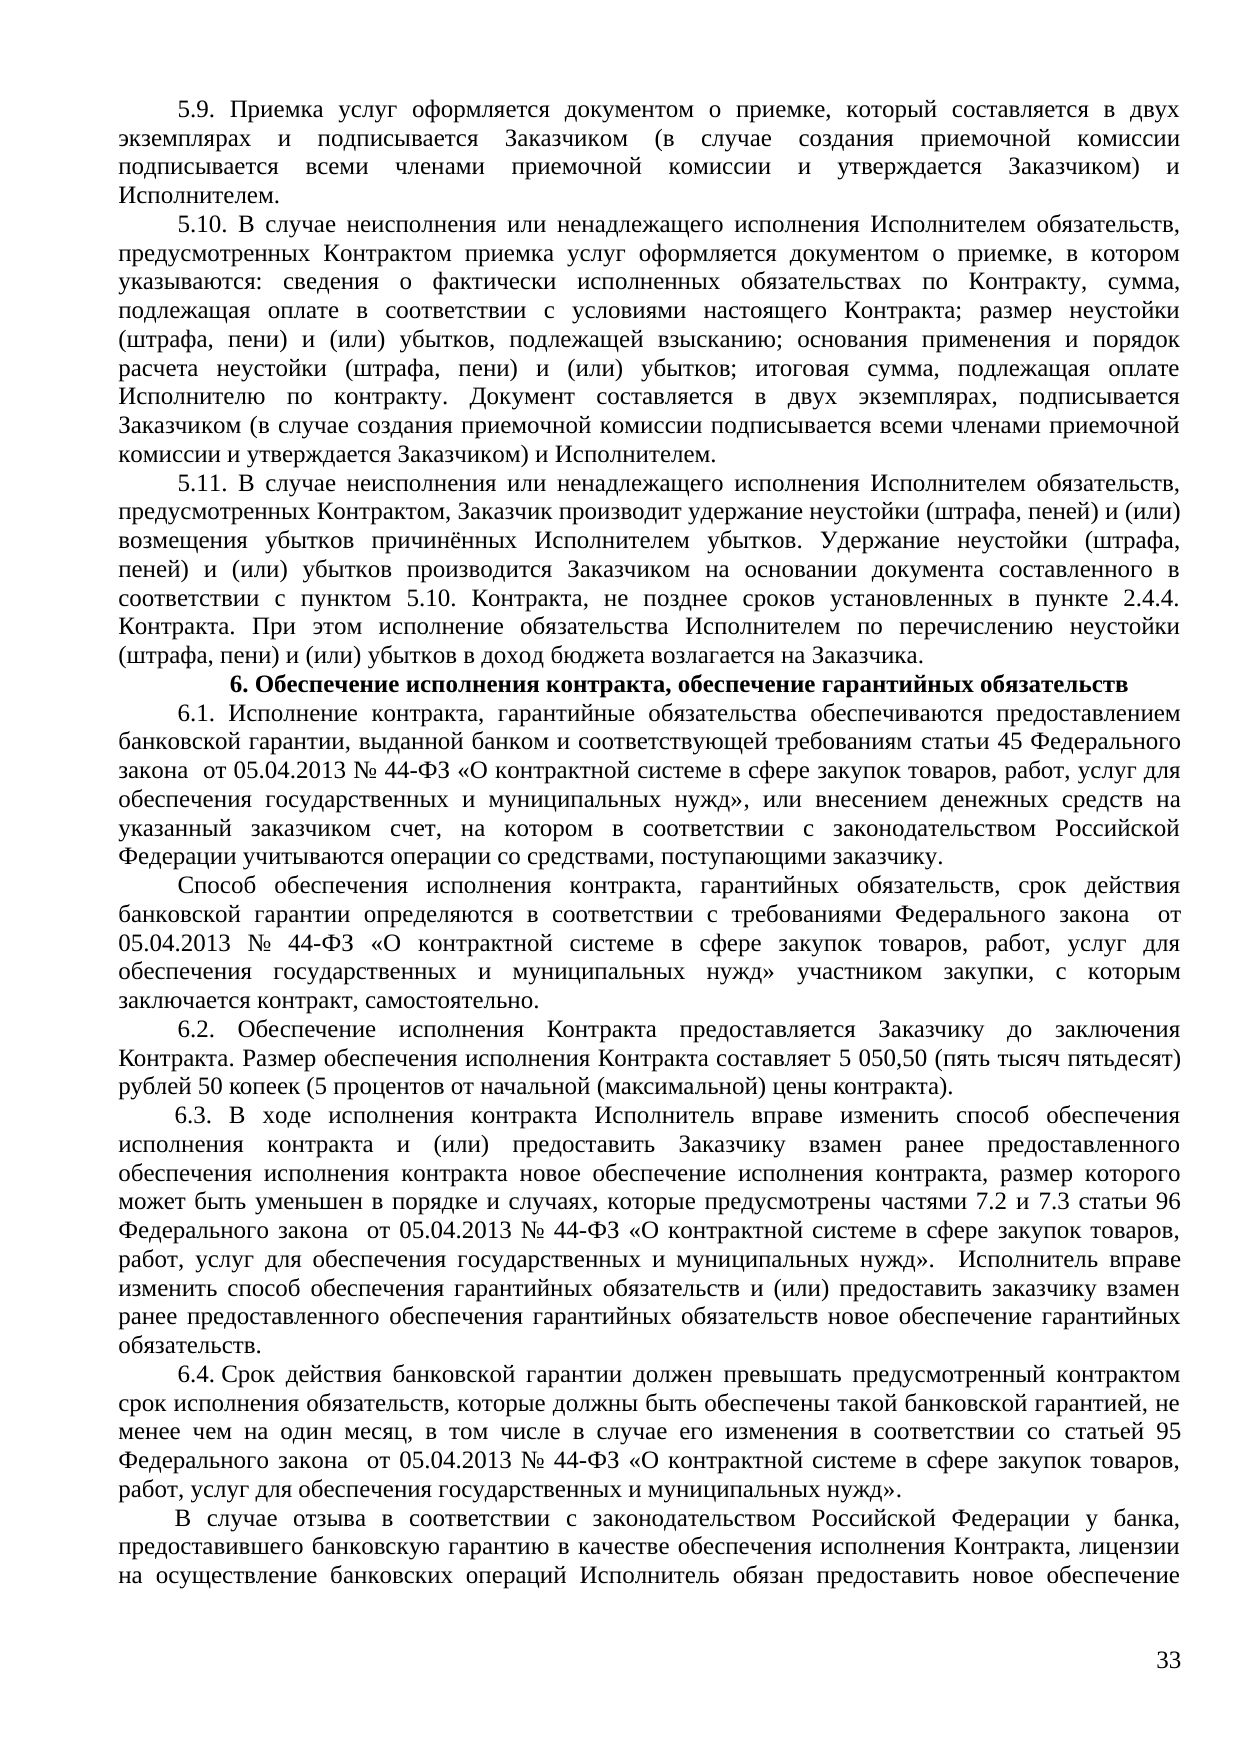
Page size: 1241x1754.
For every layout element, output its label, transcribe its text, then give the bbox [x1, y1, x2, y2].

text 5.10. В случае неисполнения или ненадлежащего исполнения Исполнителем обязательств, предусмотренных Контрактом приемка услуг оформляется документом о приемке, в котором указываются: сведения о фактически исполненных обязательствах по Контракту, сумма, подлежащая оплате в соответствии с условиями настоящего Контракта; размер неустойки (штрафа, пени) и (или) убытков, подлежащей взысканию; основания применения и порядок расчета неустойки (штрафа, пени) и (или) убытков; итоговая сумма, подлежащая оплате Исполнителю по контракту. Документ составляется в двух экземплярах, подписывается Заказчиком (в случае создания приемочной комиссии подписывается всеми членами приемочной комиссии и утверждается Заказчиком) и Исполнителем. [118, 209, 1181, 468]
text Способ обеспечения исполнения контракта, гарантийных обязательств, срок действия банковской гарантии определяются в соответствии с требованиями Федерального закона от 05.04.2013 № 44-ФЗ «О контрактной системе в сфере закупок товаров, работ, услуг для обеспечения государственных и муниципальных нужд» участником закупки, с которым заключается контракт, самостоятельно. [118, 870, 1181, 1014]
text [118, 1503, 1181, 1589]
text 5.11. В случае неисполнения или ненадлежащего исполнения Исполнителем обязательств, предусмотренных Контрактом, Заказчик производит удержание неустойки (штрафа, пеней) и (или) возмещения убытков причинённых Исполнителем убытков. Удержание неустойки (штрафа, пеней) и (или) убытков производится Заказчиком на основании документа составленного в соответствии с пунктом 5.10. Контракта, не позднее сроков установленных в пункте 2.4.4. Контракта. При этом исполнение обязательства Исполнителем по перечислению неустойки (штрафа, пени) и (или) убытков в доход бюджета возлагается на Заказчика. [118, 468, 1181, 669]
text 6.1. Исполнение контракта, гарантийные обязательства обеспечиваются предоставлением банковской гарантии, выданной банком и соответствующей требованиям статьи 45 Федерального закона от 05.04.2013 № 44-ФЗ «О контрактной системе в сфере закупок товаров, работ, услуг для обеспечения государственных и муниципальных нужд», или внесением денежных средств на указанный заказчиком счет, на котором в соответствии с законодательством Российской Федерации учитываются операции со средствами, поступающими заказчику. [118, 698, 1181, 870]
text 6. Обеспечение исполнения контракта, обеспечение гарантийных обязательств [118, 669, 1181, 698]
text 6.4. Срок действия банковской гарантии должен превышать предусмотренный контрактом срок исполнения обязательств, которые должны быть обеспечены такой банковской гарантией, не менее чем на один месяц, в том числе в случае его изменения в соответствии со статьей 95 Федерального закона от 05.04.2013 № 44-ФЗ «О контрактной системе в сфере закупок товаров, работ, услуг для обеспечения государственных и муниципальных нужд». [118, 1359, 1181, 1503]
text 5.9. Приемка услуг оформляется документом о приемке, который составляется в двух экземплярах и подписывается Заказчиком (в случае создания приемочной комиссии подписывается всеми членами приемочной комиссии и утверждается Заказчиком) и Исполнителем. [118, 94, 1181, 209]
text 6.3. В ходе исполнения контракта Исполнитель вправе изменить способ обеспечения исполнения контракта и (или) предоставить Заказчику взамен ранее предоставленного обеспечения исполнения контракта новое обеспечение исполнения контракта, размер которого может быть уменьшен в порядке и случаях, которые предусмотрены частями 7.2 и 7.3 статьи 96 Федерального закона от 05.04.2013 № 44-ФЗ «О контрактной системе в сфере закупок товаров, работ, услуг для обеспечения государственных и муниципальных нужд». Исполнитель вправе изменить способ обеспечения гарантийных обязательств и (или) предоставить заказчику взамен ранее предоставленного обеспечения гарантийных обязательств новое обеспечение гарантийных обязательств. [118, 1100, 1181, 1359]
text 6.2. Обеспечение исполнения Контракта предоставляется Заказчику до заключения Контракта. Размер обеспечения исполнения Контракта составляет 5 050,50 (пять тысяч пятьдесят) рублей 50 копеек (5 процентов от начальной (максимальной) цены контракта). [118, 1014, 1181, 1100]
